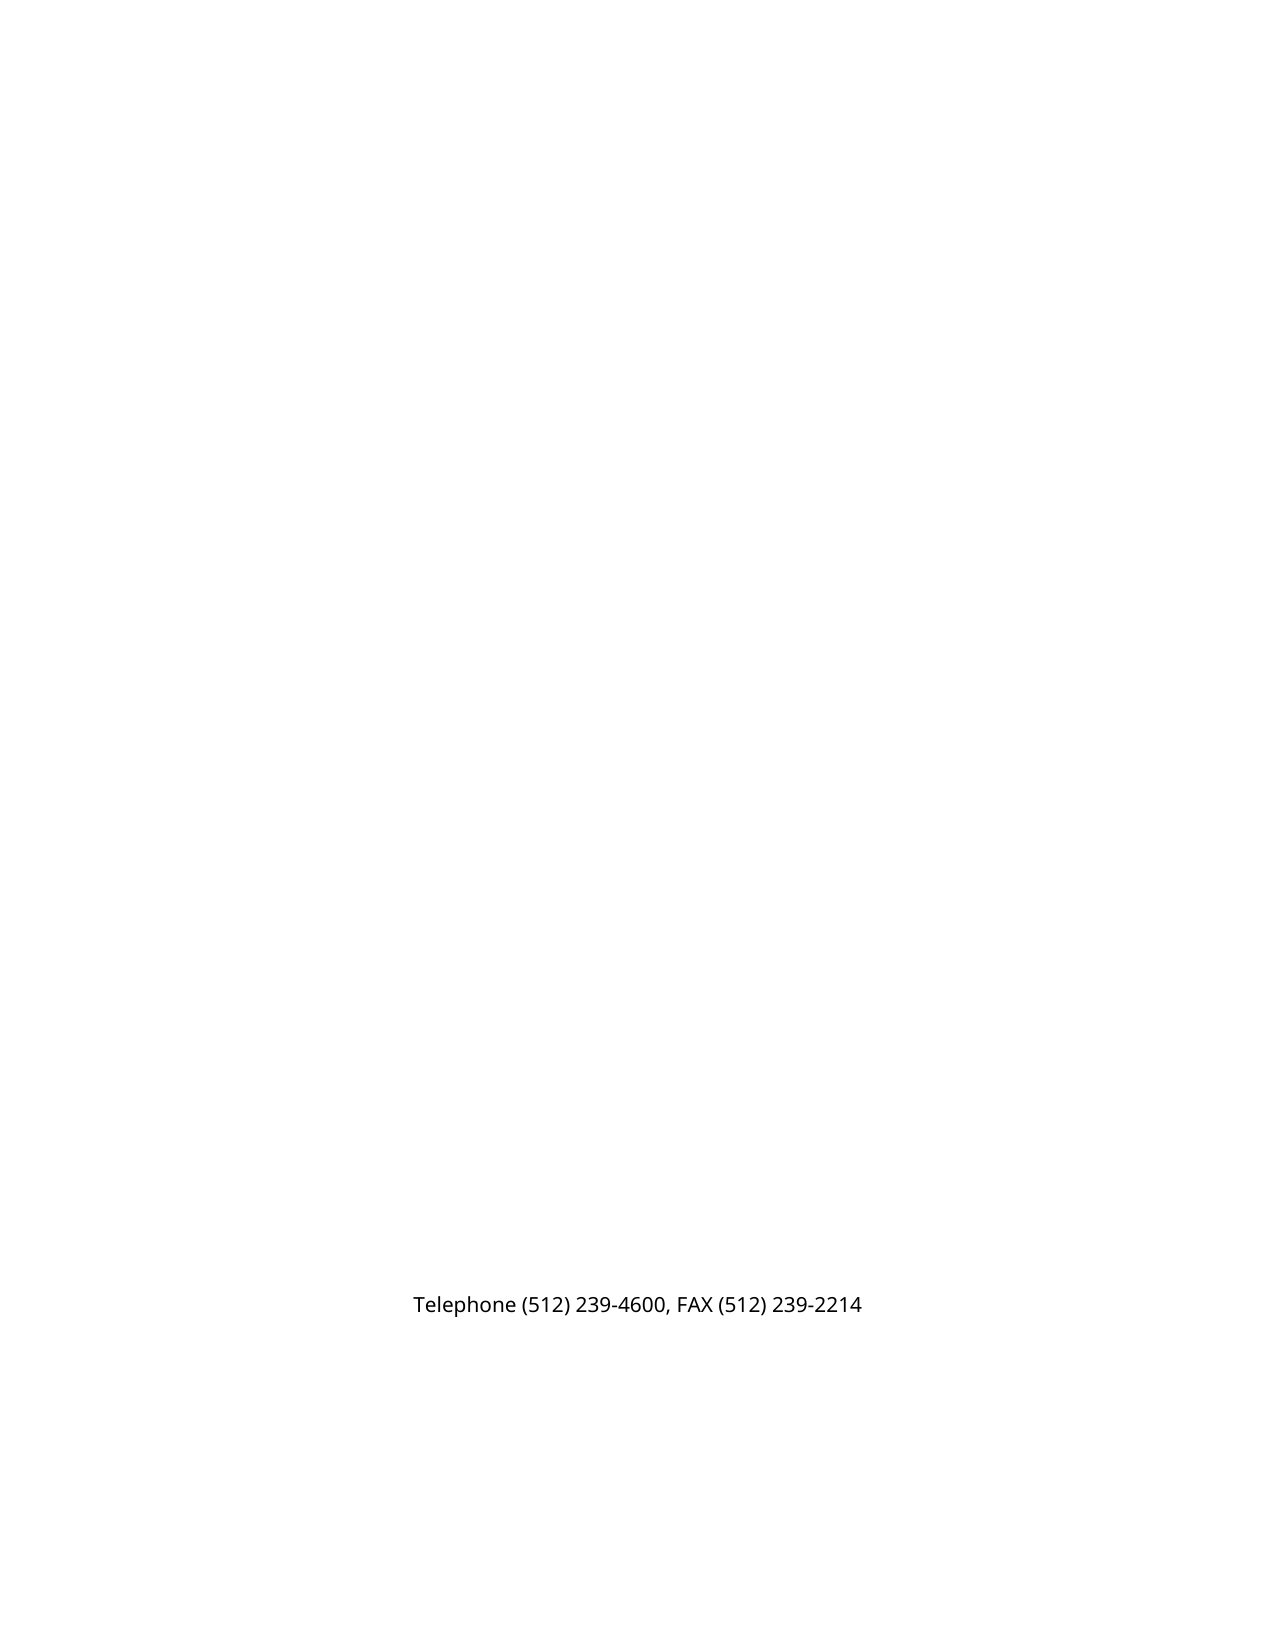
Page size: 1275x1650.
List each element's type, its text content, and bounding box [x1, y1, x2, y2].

text Telephone (512) 239-4600, FAX (512) 239-2214 [150, 1290, 1125, 1318]
